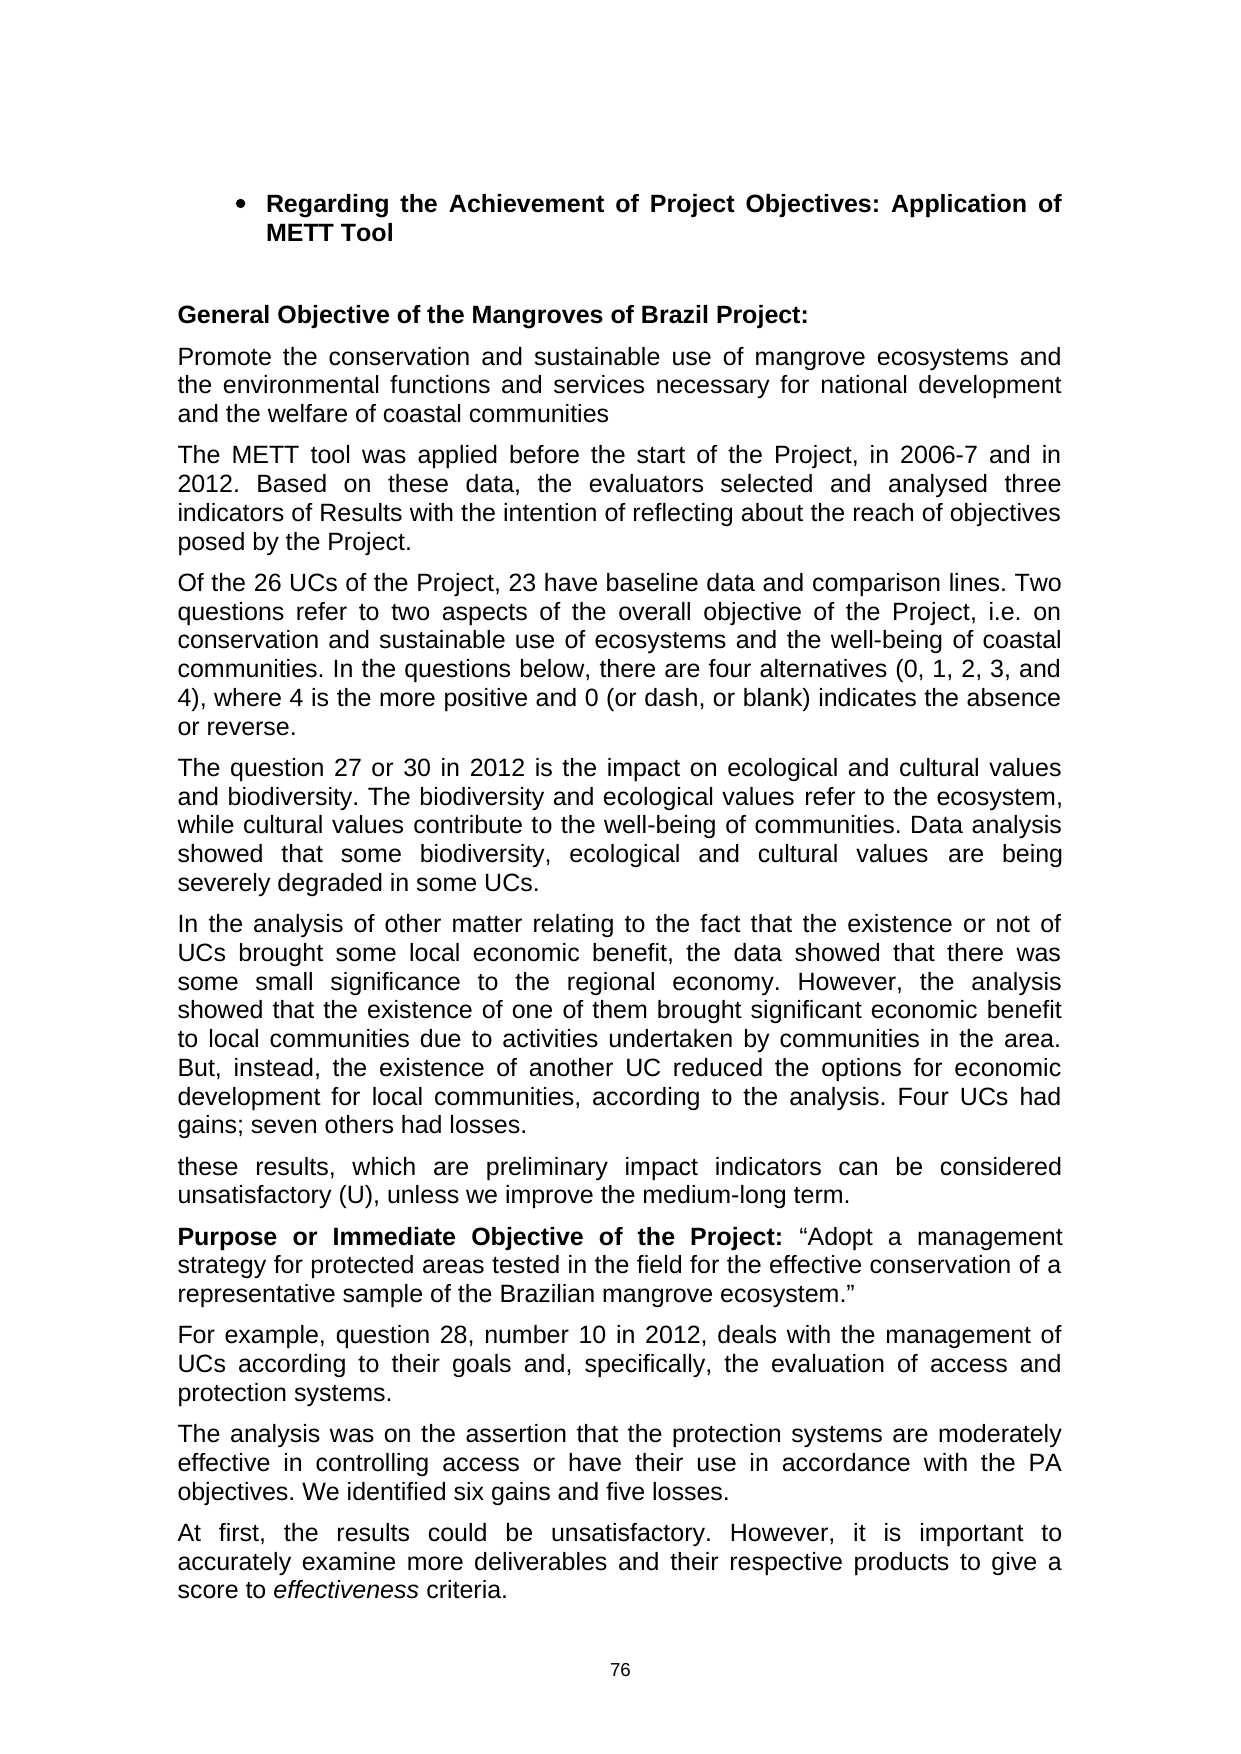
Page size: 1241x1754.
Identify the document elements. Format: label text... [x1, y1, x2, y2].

list Regarding the Achievement of Project Objectives: Application of METT Tool [236, 189, 1063, 246]
text Purpose or Immediate Objective of the Project: “Adopt a management strategy for protected areas tested in the field for the effective conservation of a representative sample of the Brazilian mangrove ecosystem.” [177, 1221, 1063, 1308]
text these results, which are preliminary impact indicators can be considered unsatisfactory (U), unless we improve the medium-long term. [177, 1151, 1063, 1209]
text Of the 26 UCs of the Project, 23 have baseline data and comparison lines. Two questions refer to two aspects of the overall objective of the Project, i.e. on conservation and sustainable use of ecosystems and the well-being of coastal communities. In the questions below, there are four alternatives (0, 1, 2, 3, and 4), where 4 is the more positive and 0 (or dash, or blank) indicates the absence or reverse. [177, 568, 1063, 740]
text The question 27 or 30 in 2012 is the impact on ecological and cultural values and biodiversity. The biodiversity and ecological values ​​refer to the ecosystem, while cultural values ​​contribute to the well-being of communities. Data analysis showed that some biodiversity, ecological and cultural values ​​are being severely degraded in some UCs. [177, 753, 1063, 896]
text Promote the conservation and sustainable use of mangrove ecosystems and the environmental functions and services necessary for national development and the welfare of coastal communities [177, 341, 1063, 428]
text The analysis was on the assertion that the protection systems are moderately effective in controlling access or have their use in accordance with the PA objectives. We identified six gains and five losses. [177, 1419, 1063, 1505]
text For example, question 28, number 10 in 2012, deals with the management of UCs according to their goals and, specifically, the evaluation of access and protection systems. [177, 1320, 1063, 1406]
text In the analysis of other matter relating to the fact that the existence or not of UCs brought some local economic benefit, the data showed that there was some small significance to the regional economy. However, the analysis showed that the existence of one of them brought significant economic benefit to local communities due to activities undertaken by communities in the area. But, instead, the existence of another UC reduced the options for economic development for local communities, according to the analysis. Four UCs had gains; seven others had losses. [177, 909, 1063, 1139]
text General Objective of the Mangroves of Brazil Project: [177, 300, 1063, 329]
text At first, the results could be unsatisfactory. However, it is important to accurately examine more deliverables and their respective products to give a score to effectiveness criteria. [177, 1518, 1063, 1604]
text The METT tool was applied before the start of the Project, in 2006-7 and in 2012. Based on these data, the evaluators selected and analysed three indicators of Results with the intention of reflecting about the reach of objectives posed by the Project. [177, 440, 1063, 555]
